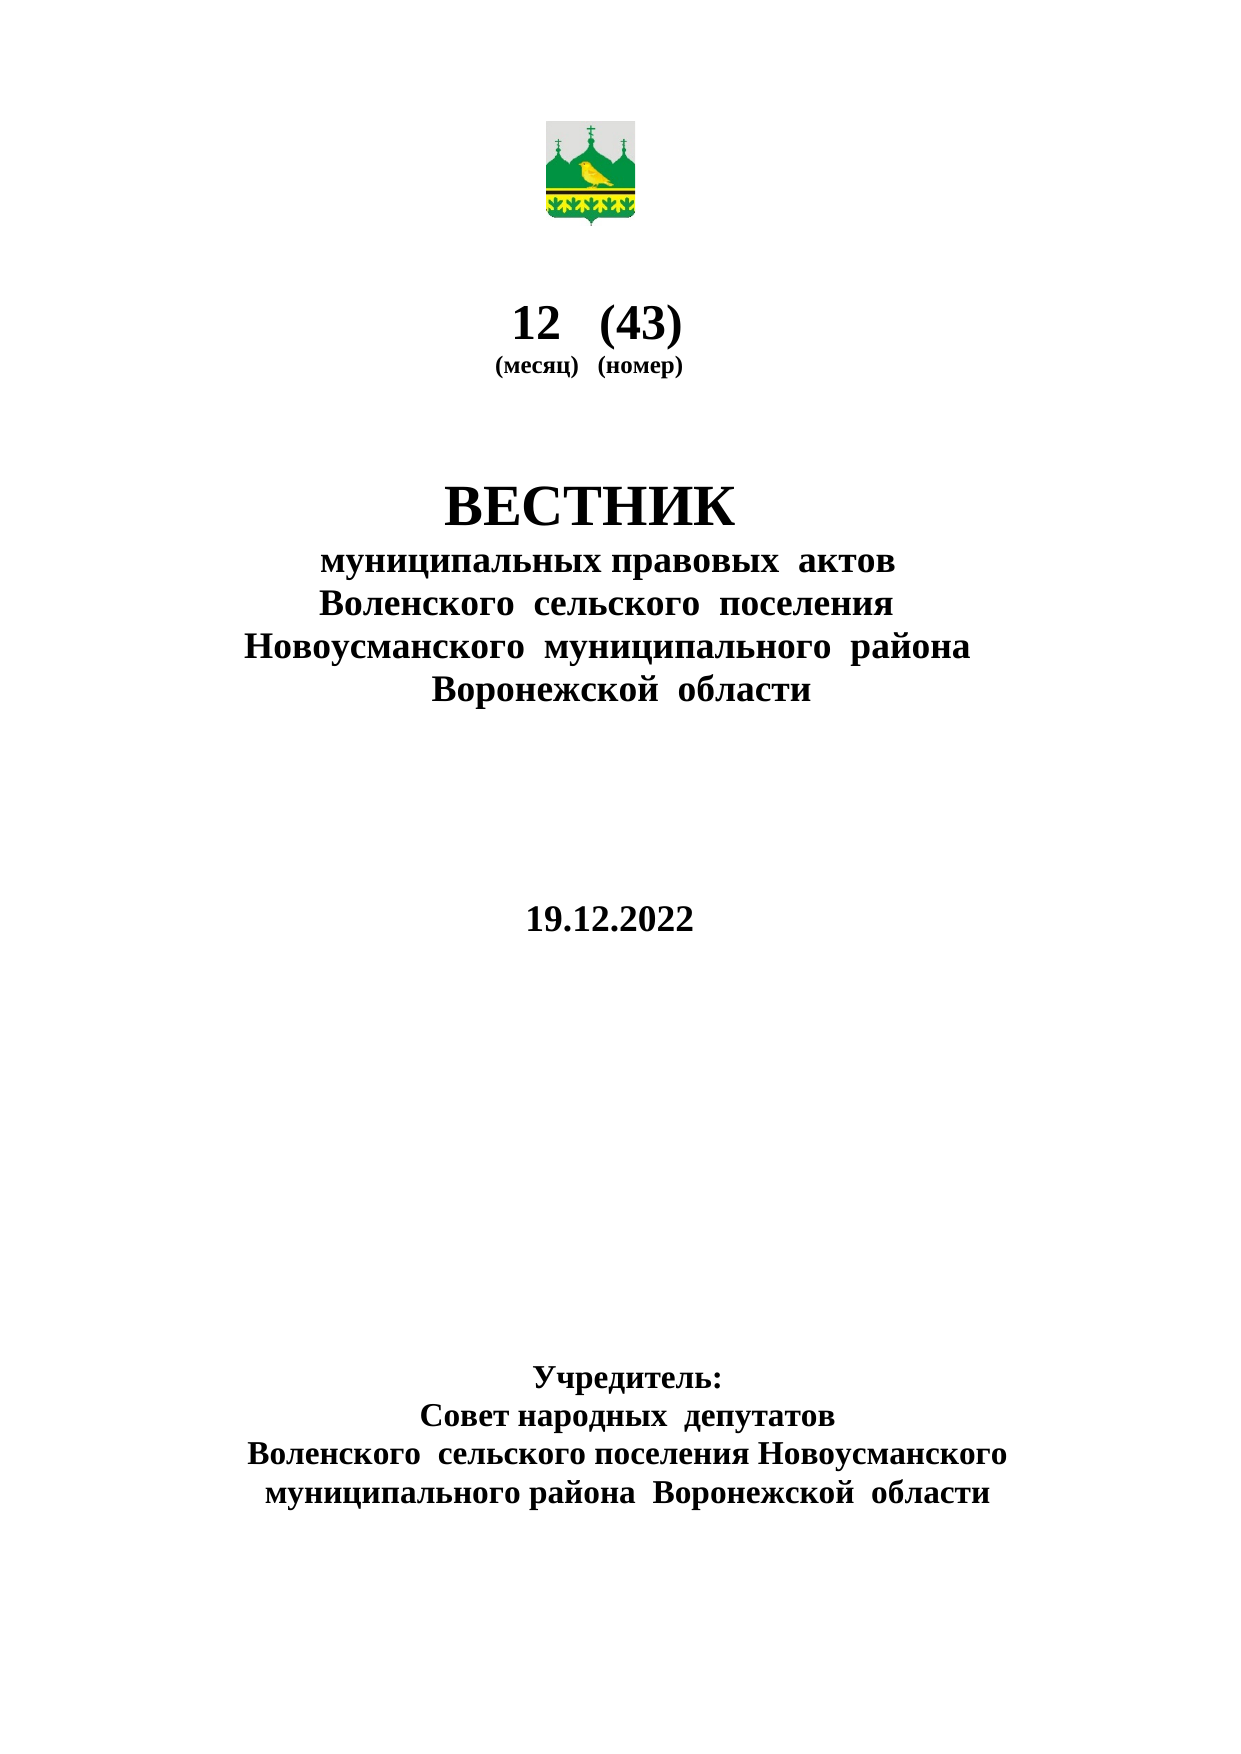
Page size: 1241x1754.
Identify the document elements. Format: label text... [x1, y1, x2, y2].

text Воленского сельского поселения Новоусманского [103, 1433, 1152, 1472]
text Воленского сельского поселения [103, 581, 1152, 624]
text Совет народных депутатов [103, 1395, 1152, 1433]
text муниципального района Воронежской области [103, 1472, 1152, 1510]
text Учредитель: [103, 1357, 1152, 1395]
text муниципальных правовых актов [103, 537, 1152, 581]
text Воронежской области [103, 667, 1152, 710]
text ВЕСТНИК [103, 470, 1152, 537]
text Новоусманского муниципального района [103, 624, 1152, 667]
picture [546, 121, 636, 226]
text 12 (43) [103, 293, 1152, 351]
text (месяц) (номер) [103, 351, 1152, 379]
text 19.12.2022 [103, 897, 1152, 940]
